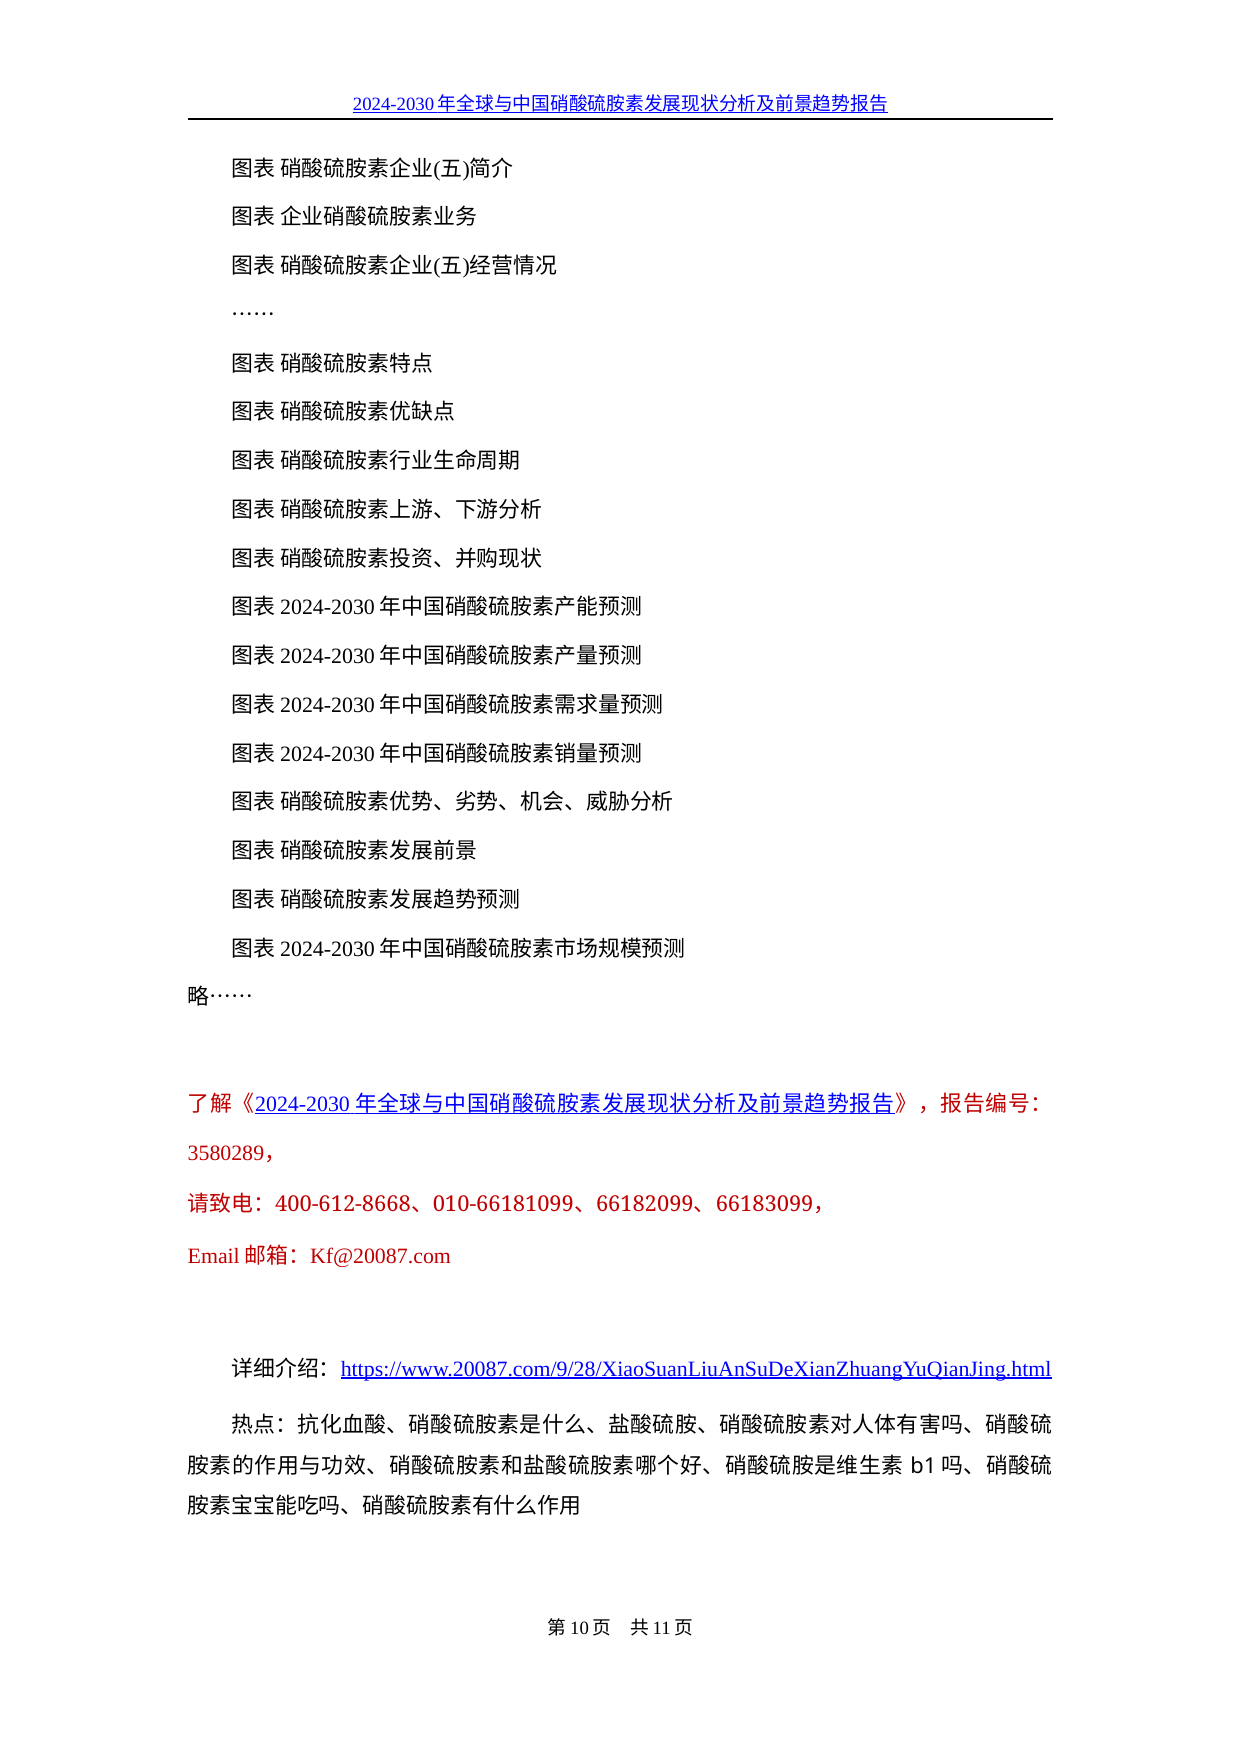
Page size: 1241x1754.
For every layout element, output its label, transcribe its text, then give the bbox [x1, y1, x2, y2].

text Email邮箱：Kf@20087.com [187, 1237, 1053, 1270]
text 了解《2024-2030年全球与中国硝酸硫胺素发展现状分析及前景趋势报告》，报告编号：3580289， [187, 1085, 1053, 1167]
text 请致电：400-612-8668、010-66181099、66182099、66183099， [187, 1186, 1053, 1218]
text 详细介绍：https://www.20087.com/9/28/XiaoSuanLiuAnSuDeXianZhuangYuQianJing.html [187, 1350, 1053, 1383]
text 热点：抗化血酸、硝酸硫胺素是什么、盐酸硫胺、硝酸硫胺素对人体有害吗、硝酸硫胺素的作用与功效、硝酸硫胺素和盐酸硫胺素哪个好、硝酸硫胺是维生素b1吗、硝酸硫胺素宝宝能吃吗、硝酸硫胺素有什么作用 [187, 1407, 1053, 1521]
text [187, 150, 1053, 1011]
